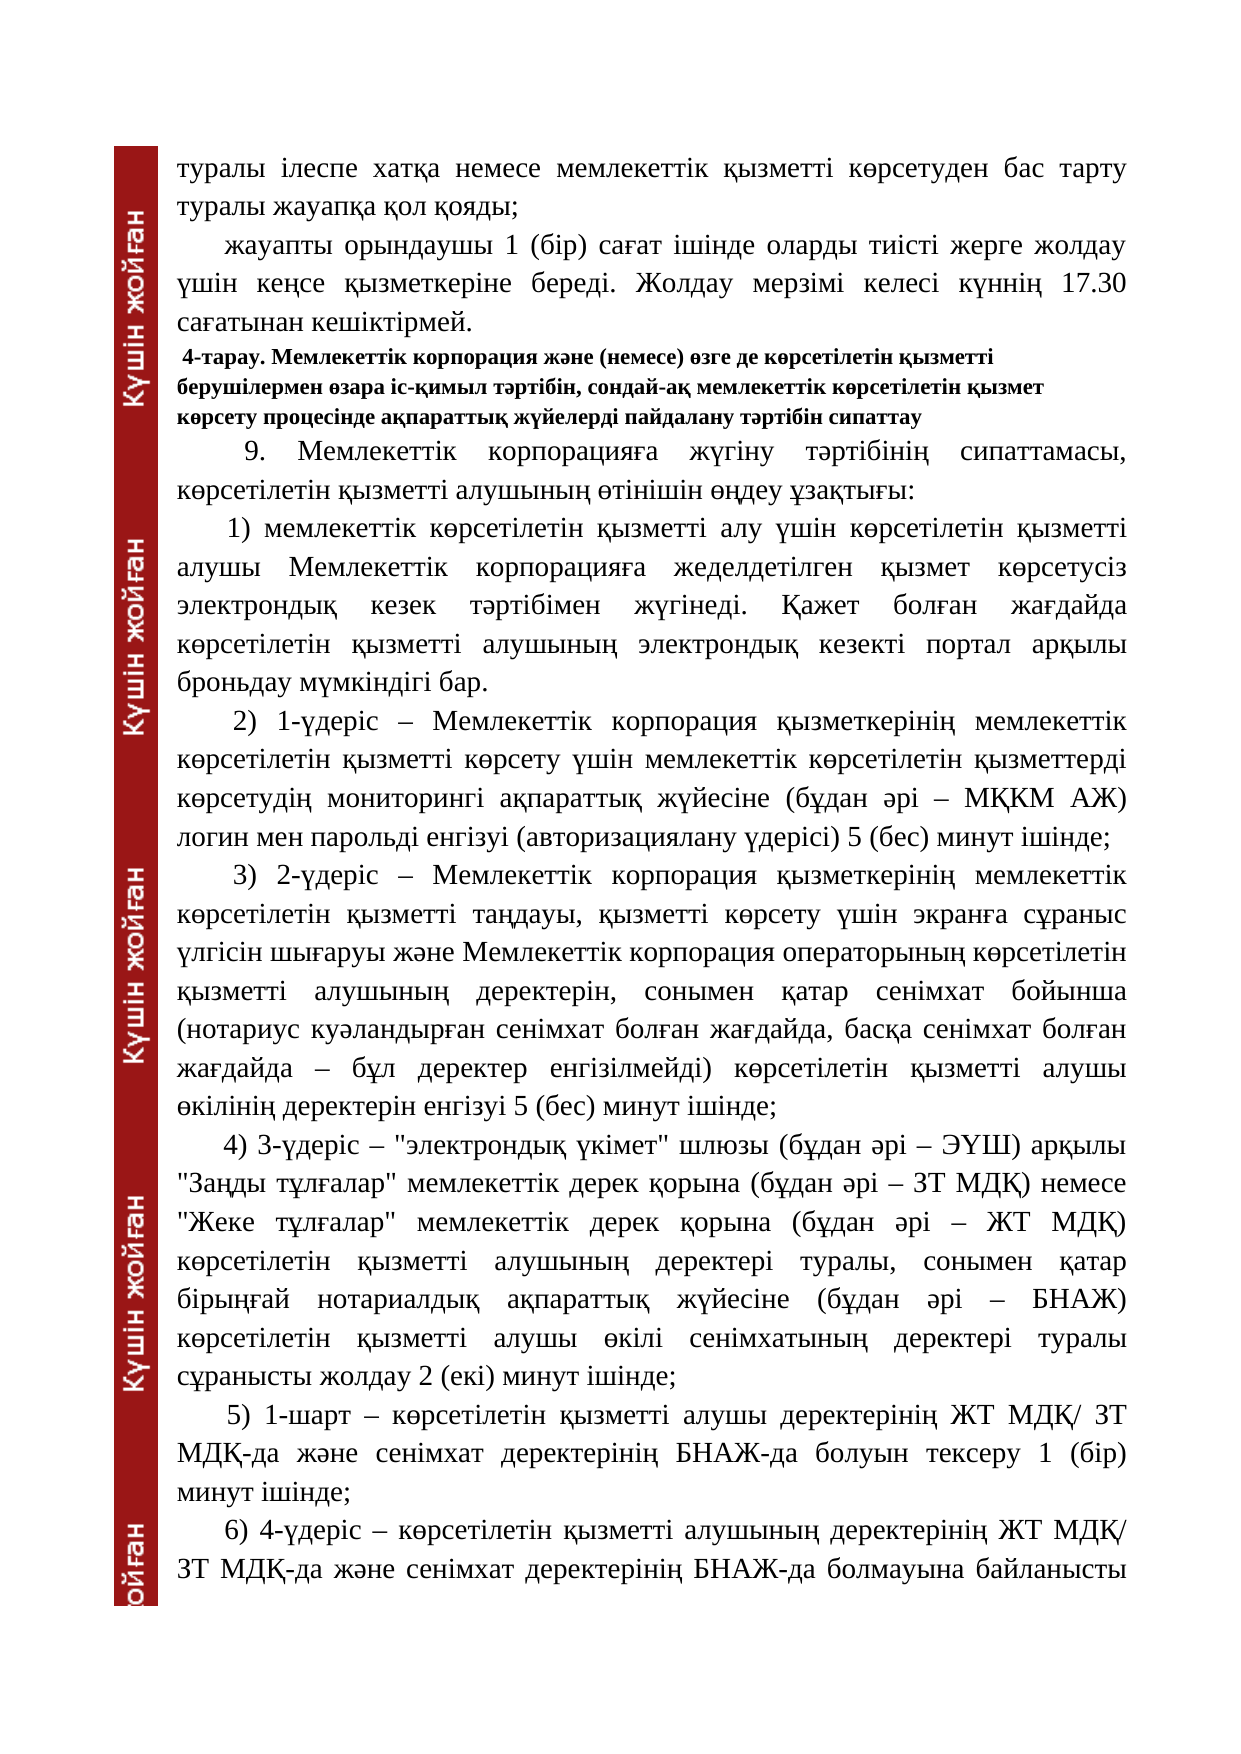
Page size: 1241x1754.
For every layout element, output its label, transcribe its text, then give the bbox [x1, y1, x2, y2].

picture [114, 698, 158, 703]
text 5) 1-шарт – көрсетілетін қызметті алушы деректерінің ЖТ МДҚ/ ЗТ МДҚ-да және сенімхат деректерінің БНАЖ-да болуын тексеру 1 (бір) минут ішінде; [112, 1397, 1128, 1507]
text 4-тарау. Мемлекеттік корпорация және (немесе) өзге де көрсетілетін қызметті берушілермен өзара іс-қимыл тәртібін, сондай-ақ мемлекеттік көрсетілетін қызмет көрсету процесінде ақпараттық жүйелерді пайдалану тәртібін сипаттау [112, 343, 1128, 429]
picture [114, 222, 158, 227]
picture [114, 852, 158, 857]
text 3) 2-үдеріс – Мемлекеттік корпорация қызметкерінің мемлекеттік көрсетілетін қызметті таңдауы, қызметті көрсету үшін экранға сұраныс үлгісін шығаруы және Мемлекеттік корпорация операторының көрсетілетін қызметті алушының деректерін, сонымен қатар сенімхат бойынша (нотариус куәландырған сенімхат болған жағдайда, басқа сенімхат болған жағдайда – бұл деректер енгізілмейді) көрсетілетін қызметті алушы өкілінің деректерін енгізуі 5 (бес) минут ішінде; [112, 857, 1128, 1122]
picture [114, 338, 158, 343]
picture [114, 1122, 158, 1127]
picture [114, 1392, 158, 1397]
picture [114, 505, 158, 510]
picture [114, 1584, 158, 1606]
picture [114, 146, 158, 150]
text 9. Мемлекеттік корпорацияға жүгіну тәртібінің сипаттамасы, көрсетілетін қызметті алушының өтінішін өңдеу ұзақтығы: [112, 433, 1128, 505]
text 1) мемлекеттік көрсетілетін қызметті алу үшін көрсетілетін қызметті алушы Мемлекеттік корпорацияға жеделдетілген қызмет көрсетусіз электрондық кезек тәртібімен жүгінеді. Қажет болған жағдайда көрсетілетін қызметті алушының электрондық кезекті портал арқылы броньдау мүмкіндігі бар. [112, 510, 1128, 698]
text 2) 1-үдеріс – Мемлекеттік корпорация қызметкерінің мемлекеттік көрсетілетін қызметті көрсету үшін мемлекеттік көрсетілетін қызметтерді көрсетудің мониторингі ақпараттық жүйесіне (бұдан әрі – МҚКМ АЖ) логин мен парольді енгізуі (авторизациялану үдерісі) 5 (бес) минут ішінде; [112, 703, 1128, 852]
text жауапты орындаушы 1 (бір) сағат ішінде оларды тиісті жерге жолдау үшін кеңсе қызметкеріне береді. Жолдау мерзімі келесі күннің 17.30 сағатынан кешіктірмей. [112, 227, 1128, 338]
picture [114, 429, 158, 433]
text 4) 3-үдеріс – "электрондық үкімет" шлюзы (бұдан әрі – ЭҮШ) арқылы "Заңды тұлғалар" мемлекеттік дерек қорына (бұдан әрі – ЗТ МДҚ) немесе "Жеке тұлғалар" мемлекеттік дерек қорына (бұдан әрі – ЖТ МДҚ) көрсетілетін қызметті алушының деректері туралы, сонымен қатар бірыңғай нотариалдық ақпараттық жүйесіне (бұдан әрі – БНАЖ) көрсетілетін қызметті алушы өкілі сенімхатының деректері туралы сұранысты жолдау 2 (екі) минут ішінде; [112, 1127, 1128, 1392]
picture [114, 1507, 158, 1512]
